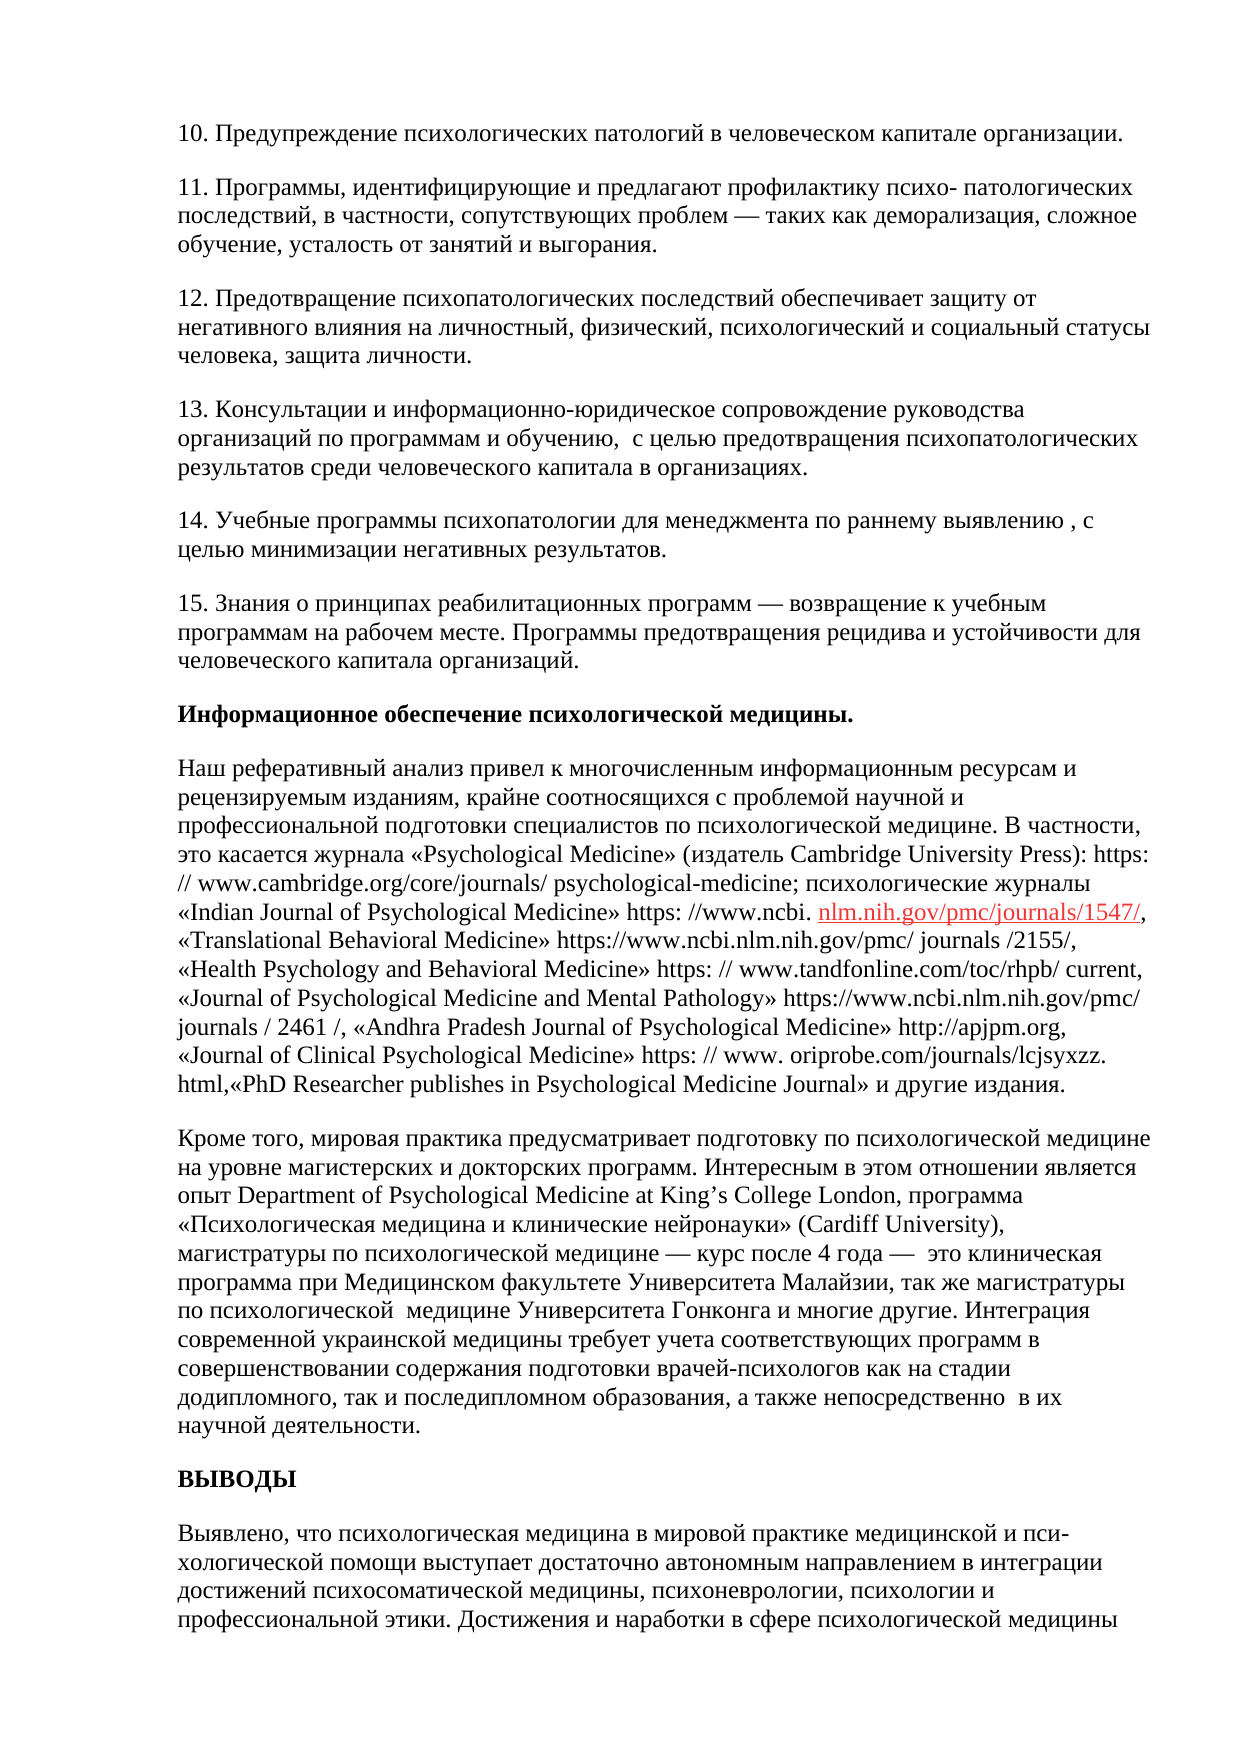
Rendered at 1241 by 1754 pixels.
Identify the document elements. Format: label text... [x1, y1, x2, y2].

text 13. Консультации и информационно-юридическое сопровождение руководства организаций по программам и обучению, с целью предотвращения психопатологических результатов среди человеческого капитала в организациях. [177, 394, 1152, 481]
text 10. Предупреждение психологических патологий в человеческом капитале организации. [177, 118, 1152, 147]
text 15. Знания о принципах реабилитационных программ — возвращение к учебным программам на рабочем месте. Программы предотвращения рецидива и устойчивости для человеческого капитала организаций. [177, 588, 1152, 674]
text 11. Программы, идентифицирующие и предлагают профилактику психо- патологических последствий, в частности, сопутствующих проблем — таких как деморализация, сложное обучение, усталость от занятий и выгорания. [177, 172, 1152, 258]
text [177, 1518, 1152, 1633]
text ВЫВОДЫ [177, 1464, 1152, 1493]
text 12. Предотвращение психопатологических последствий обеспечивает защиту от негативного влияния на личностный, физический, психологический и социальный статусы человека, защита личности. [177, 283, 1152, 369]
text Наш реферативный анализ привел к многочисленным информационным ресурсам и рецензируемым изданиям, крайне соотносящихся с проблемой научной и профессиональной подготовки специалистов по психологической медицине. В частности, это касается журнала «Psychological Medicine» (издатель Cambridge University Press): https: // www.cambridge.org/core/journals/ psychological-medicine; психологические журналы «Indian Journal of Psychological Medicine» https: //www.ncbi. nlm.nih.gov/pmc/journals/1547/, «Translational Behavioral Medicine» https://www.ncbi.nlm.nih.gov/pmc/ journals /2155/, «Health Psychology and Behavioral Medicine» https: // www.tandfonline.com/toc/rhpb/ current, «Journal of Psychological Medicine and Mental Pathology» https://www.ncbi.nlm.nih.gov/pmc/ journals / 2461 /, «Andhra Pradesh Journal of Psychological Medicine» http://apjpm.org, «Journal of Clinical Psychological Medicine» https: // www. oriprobe.com/journals/lcjsyxzz. html,«PhD Researcher publishes in Psychological Medicine Journal» и другие издания. [177, 753, 1152, 1098]
text 14. Учебные программы психопатологии для менеджмента по раннему выявлению , с целью минимизации негативных результатов. [177, 506, 1152, 563]
text Информационное обеспечение психологической медицины. [177, 699, 1152, 728]
text Кроме того, мировая практика предусматривает подготовку по психологической медицине на уровне магистерских и докторских программ. Интересным в этом отношении является опыт Department of Psychological Medicine at King’s College London, программа «Психологическая медицина и клинические нейронауки» (Cardiff University), магистратуры по психологической медицине — курс после 4 года — это клиническая программа при Медицинском факультете Университета Малайзии, так же магистратуры по психологической медицине Университета Гонконга и многие другие. Интеграция современной украинской медицины требует учета соответствующих программ в совершенствовании содержания подготовки врачей-психологов как на стадии додипломного, так и последипломном образования, а также непосредственно в их научной деятельности. [177, 1123, 1152, 1439]
